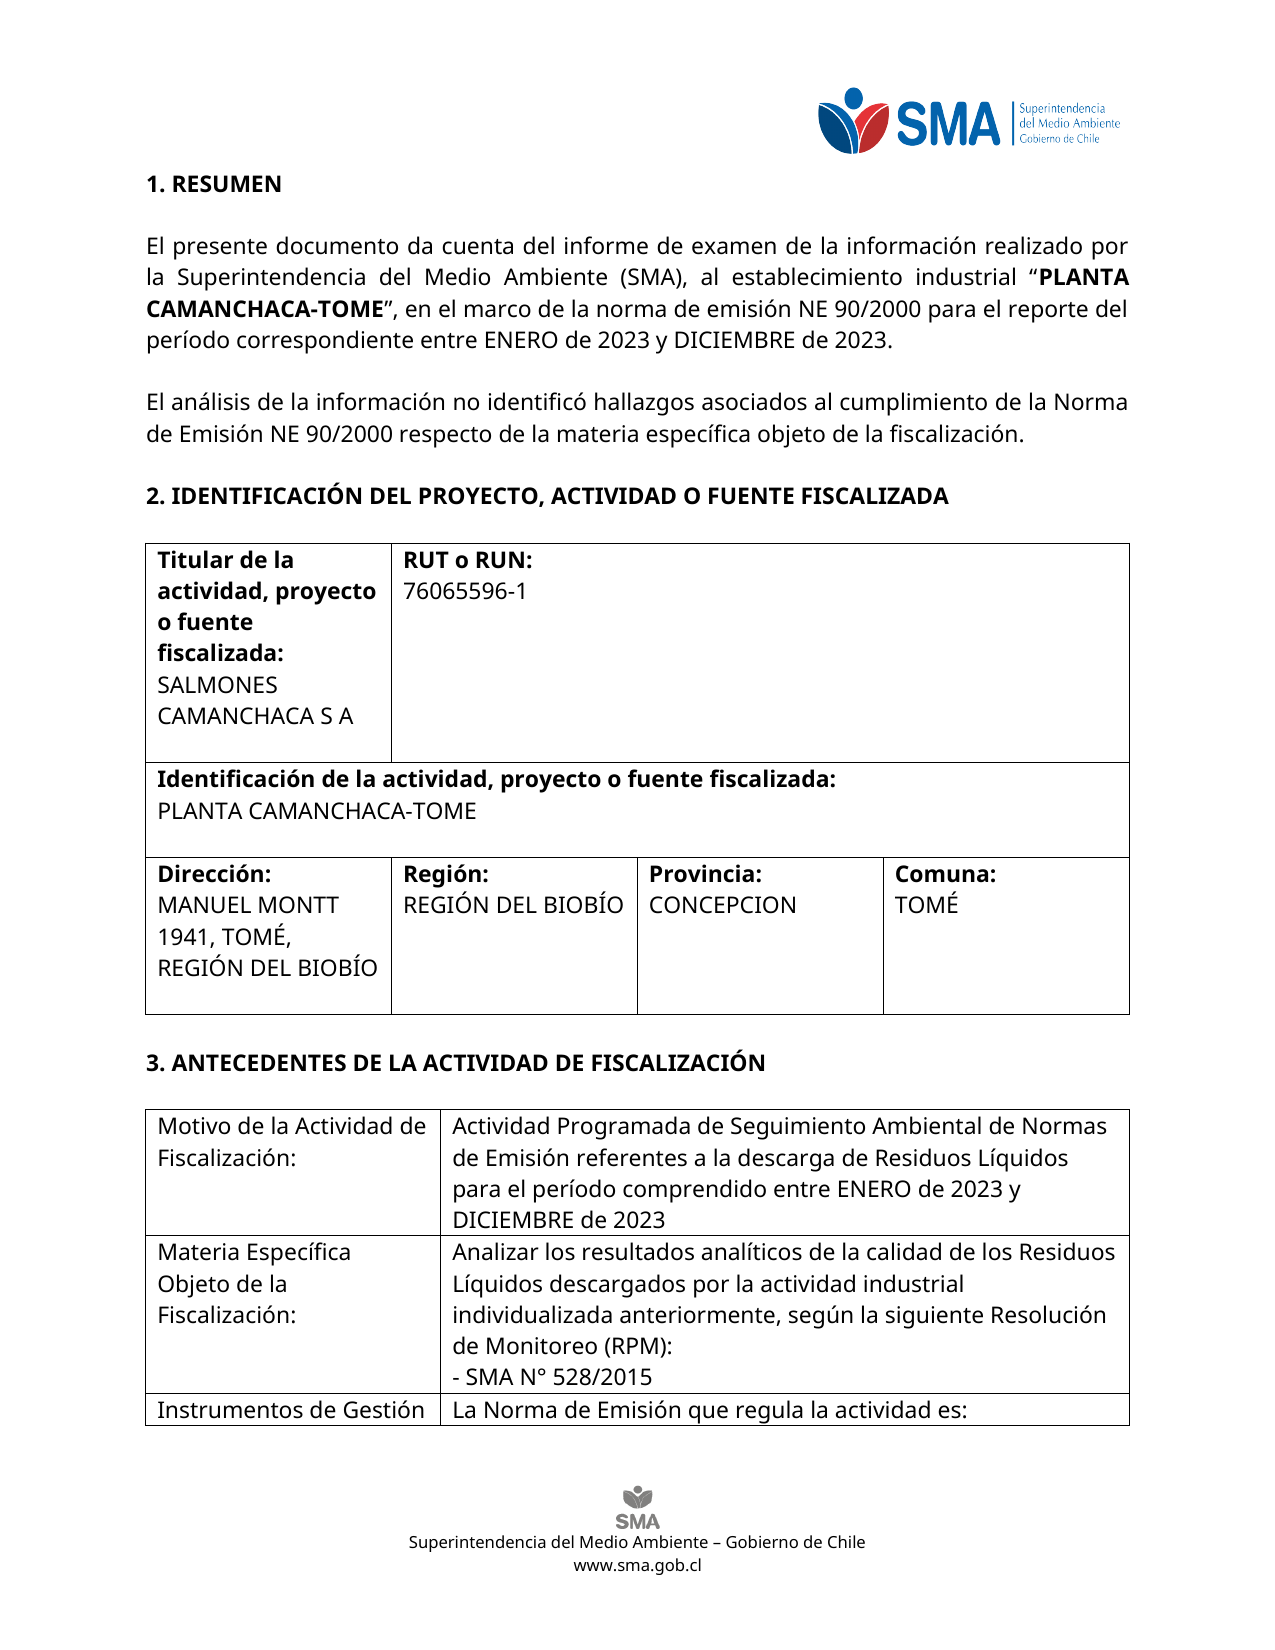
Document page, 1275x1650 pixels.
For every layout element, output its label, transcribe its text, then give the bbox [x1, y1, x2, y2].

picture [808, 73, 1130, 168]
text 1. RESUMEN [146, 167, 1129, 230]
table_header RUT o RUN: 76065596-1 [392, 544, 1129, 762]
table_cell Dirección: MANUEL MONTT 1941, TOMÉ, REGIÓN DEL BIOBÍO [146, 858, 391, 1014]
table_cell Provincia: CONCEPCION [638, 858, 883, 1014]
text 3. ANTECEDENTES DE LA ACTIVIDAD DE FISCALIZACIÓN [146, 1047, 1129, 1109]
picture [614, 1483, 661, 1531]
table_header Motivo de la Actividad de Fiscalización: [146, 1110, 440, 1235]
table_header Actividad Programada de Seguimiento Ambiental de Normas de Emisión referentes a la descarga de Residuos Líquidos para el período comprendido entre ENERO de 2023 y DICIEMBRE de 2023 [441, 1110, 1129, 1235]
text El análisis de la información no identificó hallazgos asociados al cumplimiento de la Norma de Emisión NE 90/2000 respecto de la materia específica objeto de la fiscalización. [146, 386, 1129, 449]
table_cell Materia Específica Objeto de la Fiscalización: [146, 1236, 440, 1392]
table_cell Analizar los resultados analíticos de la calidad de los Residuos Líquidos descargados por la actividad industrial individualizada anteriormente, según la siguiente Resolución de Monitoreo (RPM): - SMA N° 528/2015 [441, 1236, 1129, 1392]
table_cell Comuna: TOMÉ [884, 858, 1129, 1014]
table_header Titular de la actividad, proyecto o fuente fiscalizada: SALMONES CAMANCHACA S A [146, 544, 391, 762]
text 2. IDENTIFICACIÓN DEL PROYECTO, ACTIVIDAD O FUENTE FISCALIZADA [146, 480, 1129, 542]
table_cell Región: REGIÓN DEL BIOBÍO [392, 858, 637, 1014]
table_cell Instrumentos de Gestión Ambiental que Regulan la Actividad Fiscalizada: [146, 1394, 440, 1425]
table_cell Identificación de la actividad, proyecto o fuente fiscalizada: PLANTA CAMANCHACA-TOME [146, 763, 1129, 857]
text El presente documento da cuenta del informe de examen de la información realizado por la Superintendencia del Medio Ambiente (SMA), al establecimiento industrial “PLANTA CAMANCHACA-TOME”, en el marco de la norma de emisión NE 90/2000 para el reporte del período correspondiente entre ENERO de 2023 y DICIEMBRE de 2023. [146, 230, 1129, 355]
